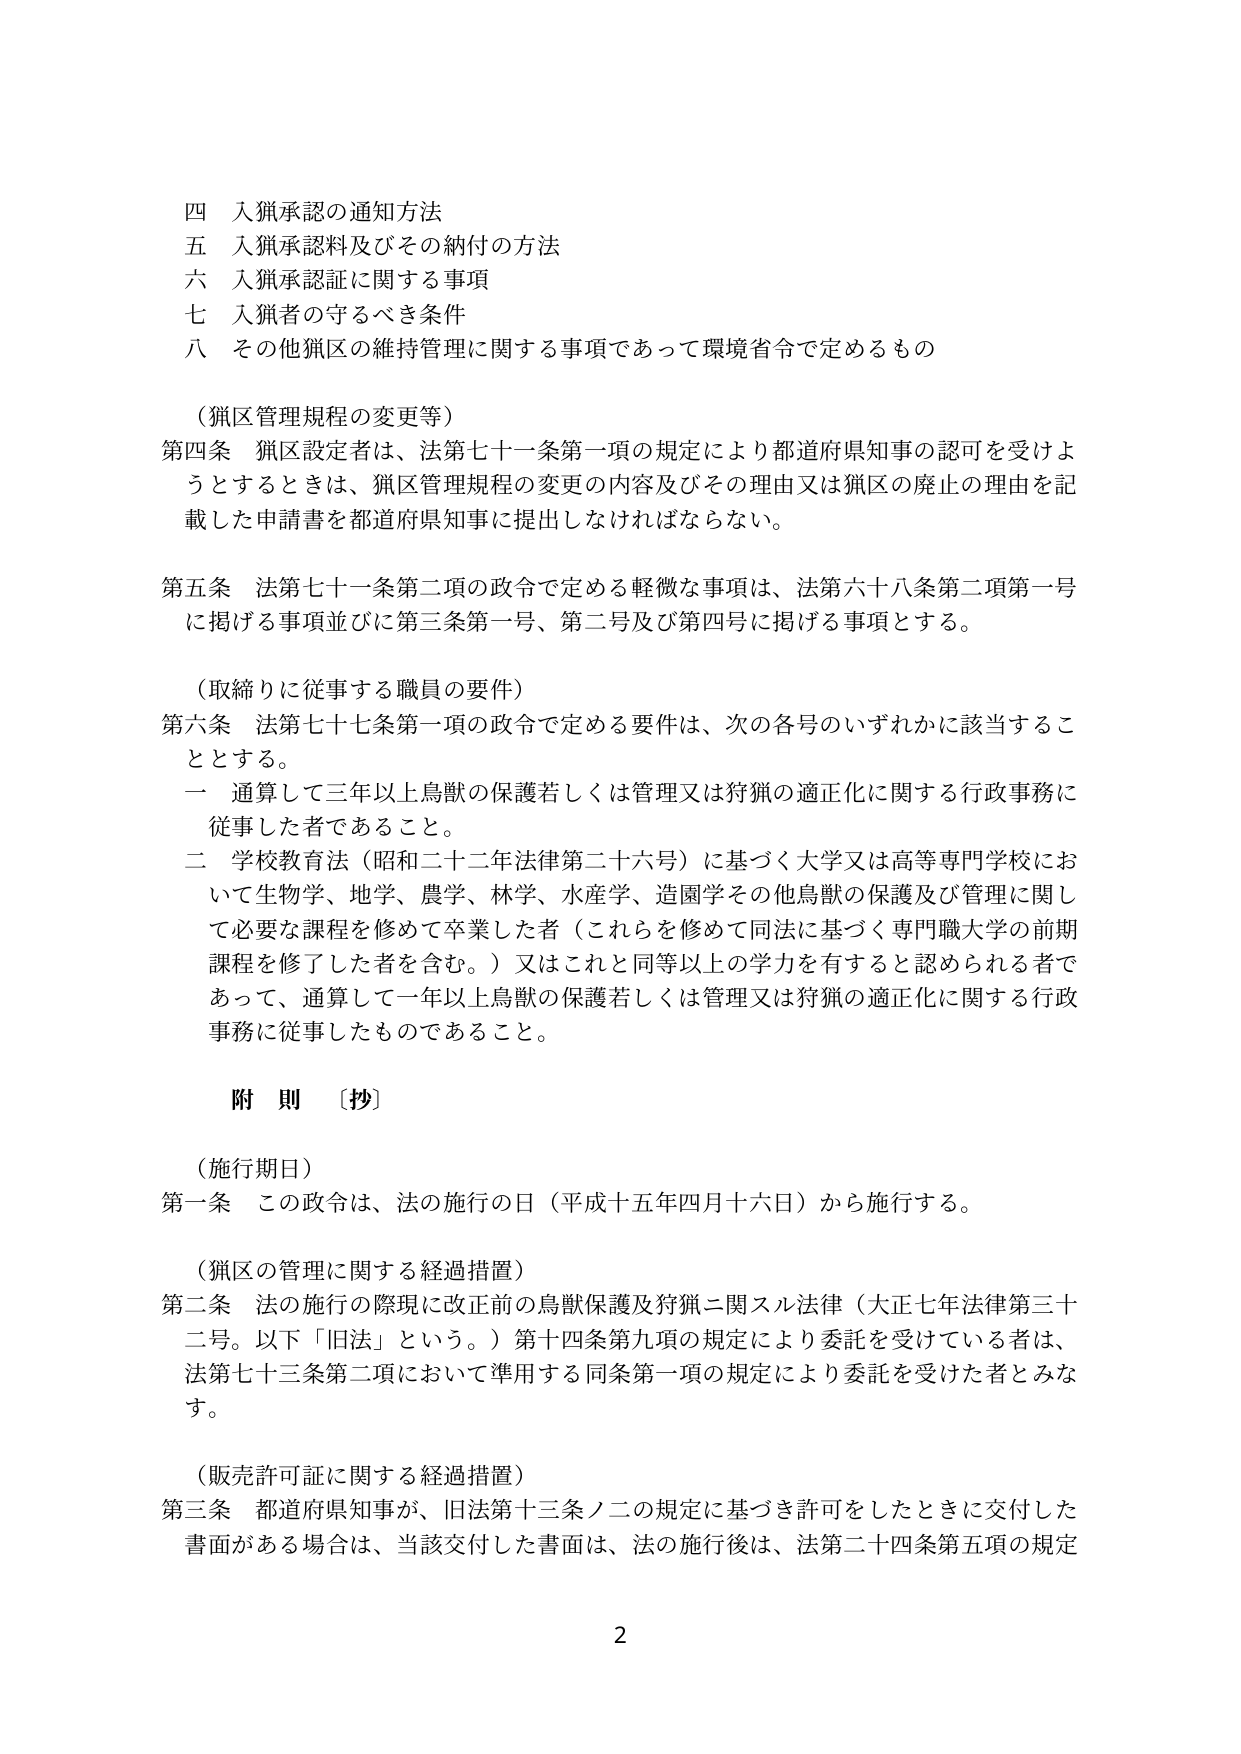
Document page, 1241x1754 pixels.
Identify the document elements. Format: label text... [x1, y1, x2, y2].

text 六 入猟承認証に関する事項 [184, 262, 1079, 296]
text 一 通算して三年以上鳥獣の保護若しくは管理又は狩猟の適正化に関する行政事務に従事した者であること。 [184, 774, 1079, 843]
text 二 学校教育法（昭和二十二年法律第二十六号）に基づく大学又は高等専門学校において生物学、地学、農学、林学、水産学、造園学その他鳥獣の保護及び管理に関して必要な課程を修めて卒業した者（これらを修めて同法に基づく専門職大学の前期課程を修了した者を含む。）又はこれと同等以上の学力を有すると認められる者であって、通算して一年以上鳥獣の保護若しくは管理又は狩猟の適正化に関する行政事務に従事したものであること。 [184, 843, 1079, 1048]
text 第五条 法第七十一条第二項の政令で定める軽微な事項は、法第六十八条第二項第一号に掲げる事項並びに第三条第一号、第二号及び第四号に掲げる事項とする。 [161, 569, 1079, 638]
text 五 入猟承認料及びその納付の方法 [184, 228, 1079, 262]
text 第六条 法第七十七条第一項の政令で定める要件は、次の各号のいずれかに該当することとする。 [161, 706, 1079, 774]
text 四 入猟承認の通知方法 [184, 194, 1079, 228]
text 第二条 法の施行の際現に改正前の鳥獣保護及狩猟ニ関スル法律（大正七年法律第三十二号。以下「旧法」という。）第十四条第九項の規定により委託を受けている者は、法第七十三条第二項において準用する同条第一項の規定により委託を受けた者とみなす。 [161, 1287, 1079, 1424]
text 附 則 〔抄〕 [230, 1082, 1079, 1116]
text （猟区の管理に関する経過措置） [184, 1253, 1079, 1287]
text （施行期日） [184, 1150, 1079, 1184]
text 八 その他猟区の維持管理に関する事項であって環境省令で定めるもの [184, 330, 1079, 364]
text （猟区管理規程の変更等） [184, 399, 1079, 433]
text （取締りに従事する職員の要件） [184, 672, 1079, 706]
text （販売許可証に関する経過措置） [184, 1458, 1079, 1492]
text 第一条 この政令は、法の施行の日（平成十五年四月十六日）から施行する。 [161, 1184, 1079, 1219]
text 第四条 猟区設定者は、法第七十一条第一項の規定により都道府県知事の認可を受けようとするときは、猟区管理規程の変更の内容及びその理由又は猟区の廃止の理由を記載した申請書を都道府県知事に提出しなければならない。 [161, 433, 1079, 535]
text 七 入猟者の守るべき条件 [184, 296, 1079, 330]
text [161, 1492, 1079, 1560]
